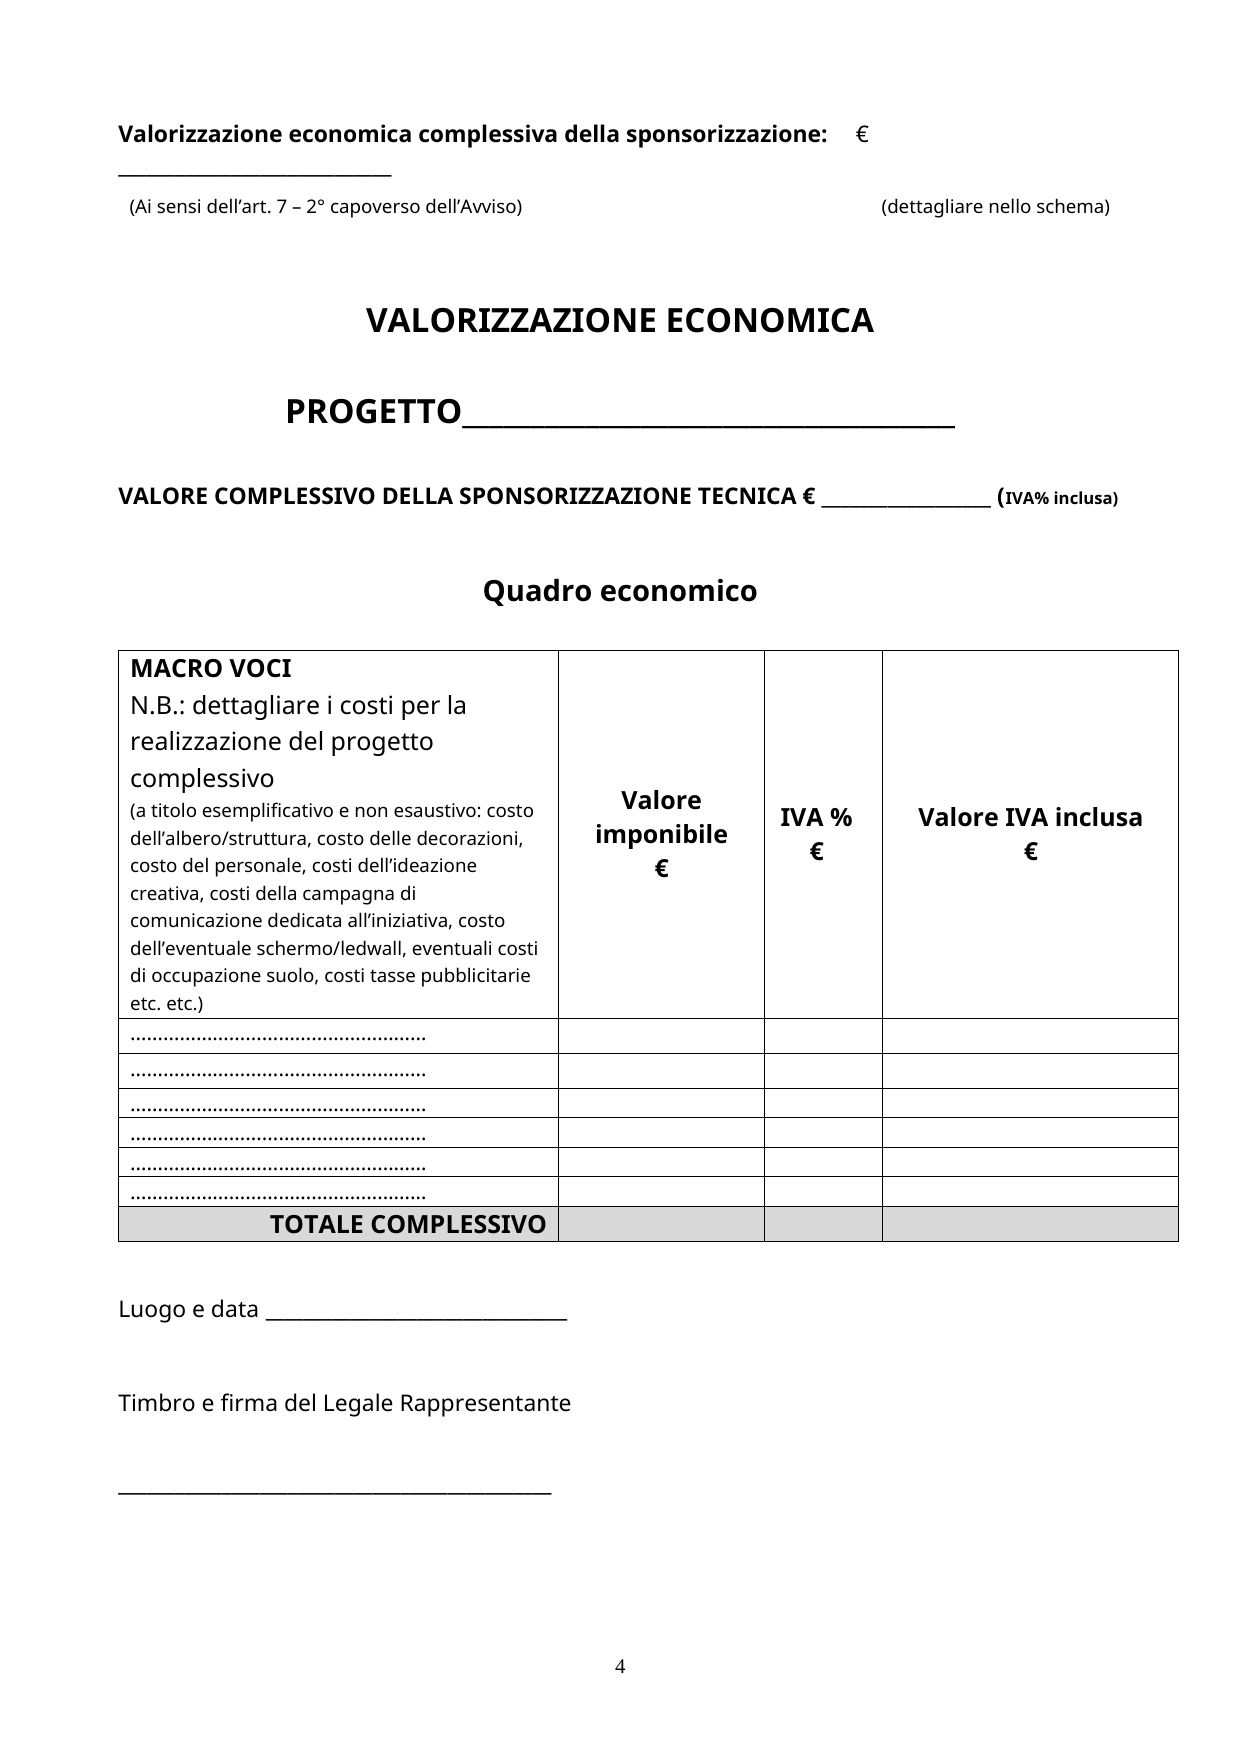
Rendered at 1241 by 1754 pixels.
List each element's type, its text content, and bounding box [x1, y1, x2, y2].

table_cell ……………………………………………… [119, 1089, 558, 1117]
table_cell [883, 1207, 1178, 1241]
list Valorizzazione economica complessiva della sponsorizzazione: € _____________________________ [118, 118, 1122, 181]
table_cell ……………………………………………… [119, 1019, 558, 1053]
text Timbro e firma del Legale Rappresentante [118, 1387, 1122, 1418]
table_cell [765, 1118, 882, 1147]
table_cell [765, 1089, 882, 1117]
table_cell ……………………………………………… [119, 1177, 558, 1206]
table_cell ……………………………………………… [119, 1118, 558, 1147]
table_cell [883, 1054, 1178, 1088]
table_cell [765, 1148, 882, 1176]
table_cell [559, 1118, 764, 1147]
table_header (Ai sensi dell’art. 7 – 2° capoverso dell’Avviso) [118, 193, 619, 252]
text Luogo e data ________________________________ [118, 1293, 1122, 1324]
table_cell [765, 1207, 882, 1241]
text PROGETTO____________________________________ [118, 388, 1122, 433]
table_cell [559, 1019, 764, 1053]
table_header (dettagliare nello schema) [620, 193, 1121, 252]
table_header Valore imponibile € [559, 651, 764, 1017]
table_cell [559, 1148, 764, 1176]
table_cell [883, 1019, 1178, 1053]
text VALORE COMPLESSIVO DELLA SPONSORIZZAZIONE TECNICA € __________________ (IVA% inclusa) [118, 480, 1122, 511]
table_cell [765, 1177, 882, 1206]
table_cell [559, 1207, 764, 1241]
table_cell [559, 1177, 764, 1206]
table_header Valore IVA inclusa € [883, 651, 1178, 1017]
table_cell [883, 1177, 1178, 1206]
table_cell TOTALE COMPLESSIVO [119, 1207, 558, 1241]
table_cell [765, 1054, 882, 1088]
text VALORIZZAZIONE ECONOMICA [118, 297, 1122, 342]
text ______________________________________________ [118, 1467, 1122, 1498]
table_cell [883, 1118, 1178, 1147]
table_cell ……………………………………………… [119, 1148, 558, 1176]
table_header IVA % € [765, 651, 882, 1017]
table_cell ……………………………………………… [119, 1054, 558, 1088]
table_cell [559, 1089, 764, 1117]
table_cell [883, 1089, 1178, 1117]
table_header MACRO VOCI N.B.: dettagliare i costi per la realizzazione del progetto complessivo (a titolo esemplificativo e non esaustivo: costo dell’albero/struttura, costo delle decorazioni, costo del personale, costi dell’ideazione creativa, costi della campagna di comunicazione dedicata all’iniziativa, costo dell’eventuale schermo/ledwall, eventuali costi di occupazione suolo, costi tasse pubblicitarie etc. etc.) [119, 651, 558, 1017]
table_cell [559, 1054, 764, 1088]
table_cell [765, 1019, 882, 1053]
text Quadro economico [118, 570, 1122, 610]
table_cell [883, 1148, 1178, 1176]
